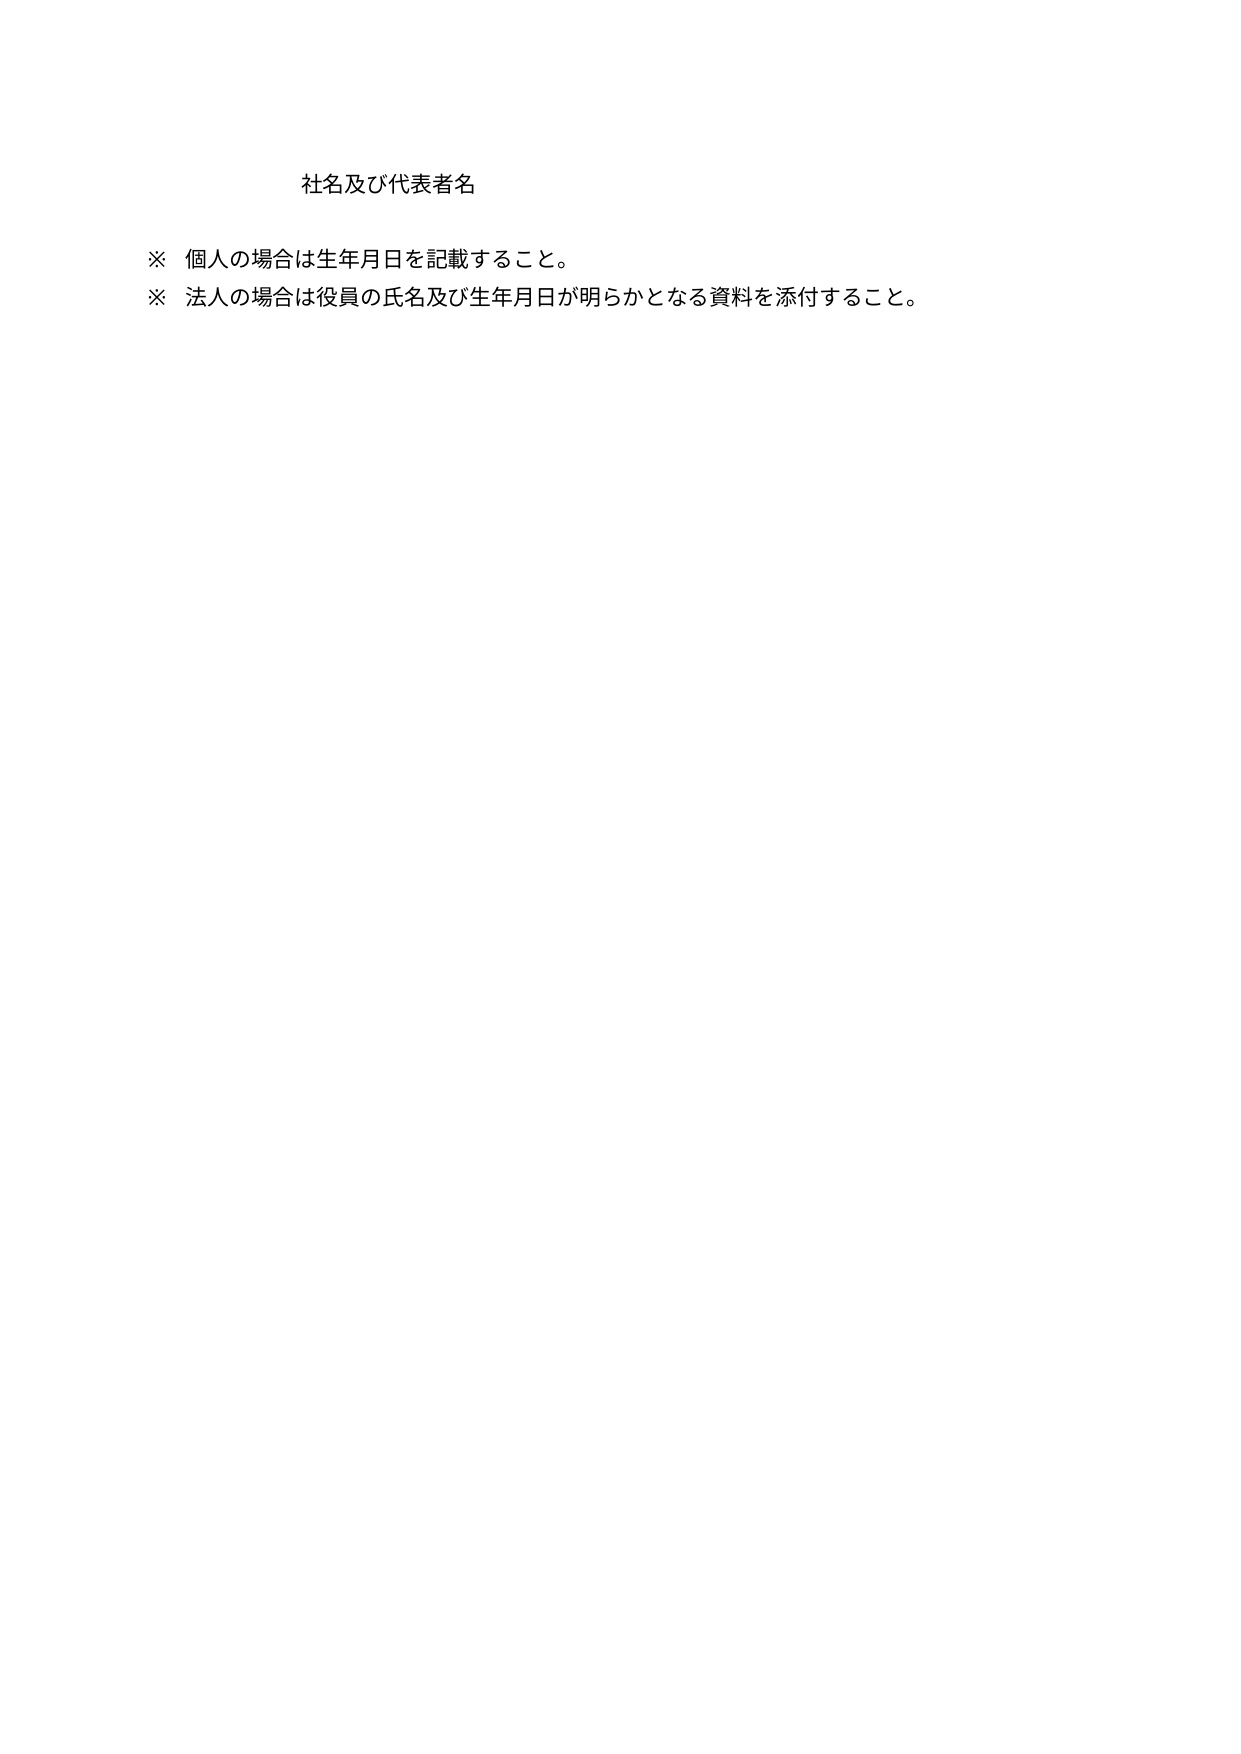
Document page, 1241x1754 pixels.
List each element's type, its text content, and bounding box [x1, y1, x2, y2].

text 社名及び代表者名 [148, 164, 1092, 202]
list 個人の場合は生年月日を記載すること。 [148, 239, 1092, 277]
list 法人の場合は役員の氏名及び生年月日が明らかとなる資料を添付すること。 [148, 277, 1092, 314]
